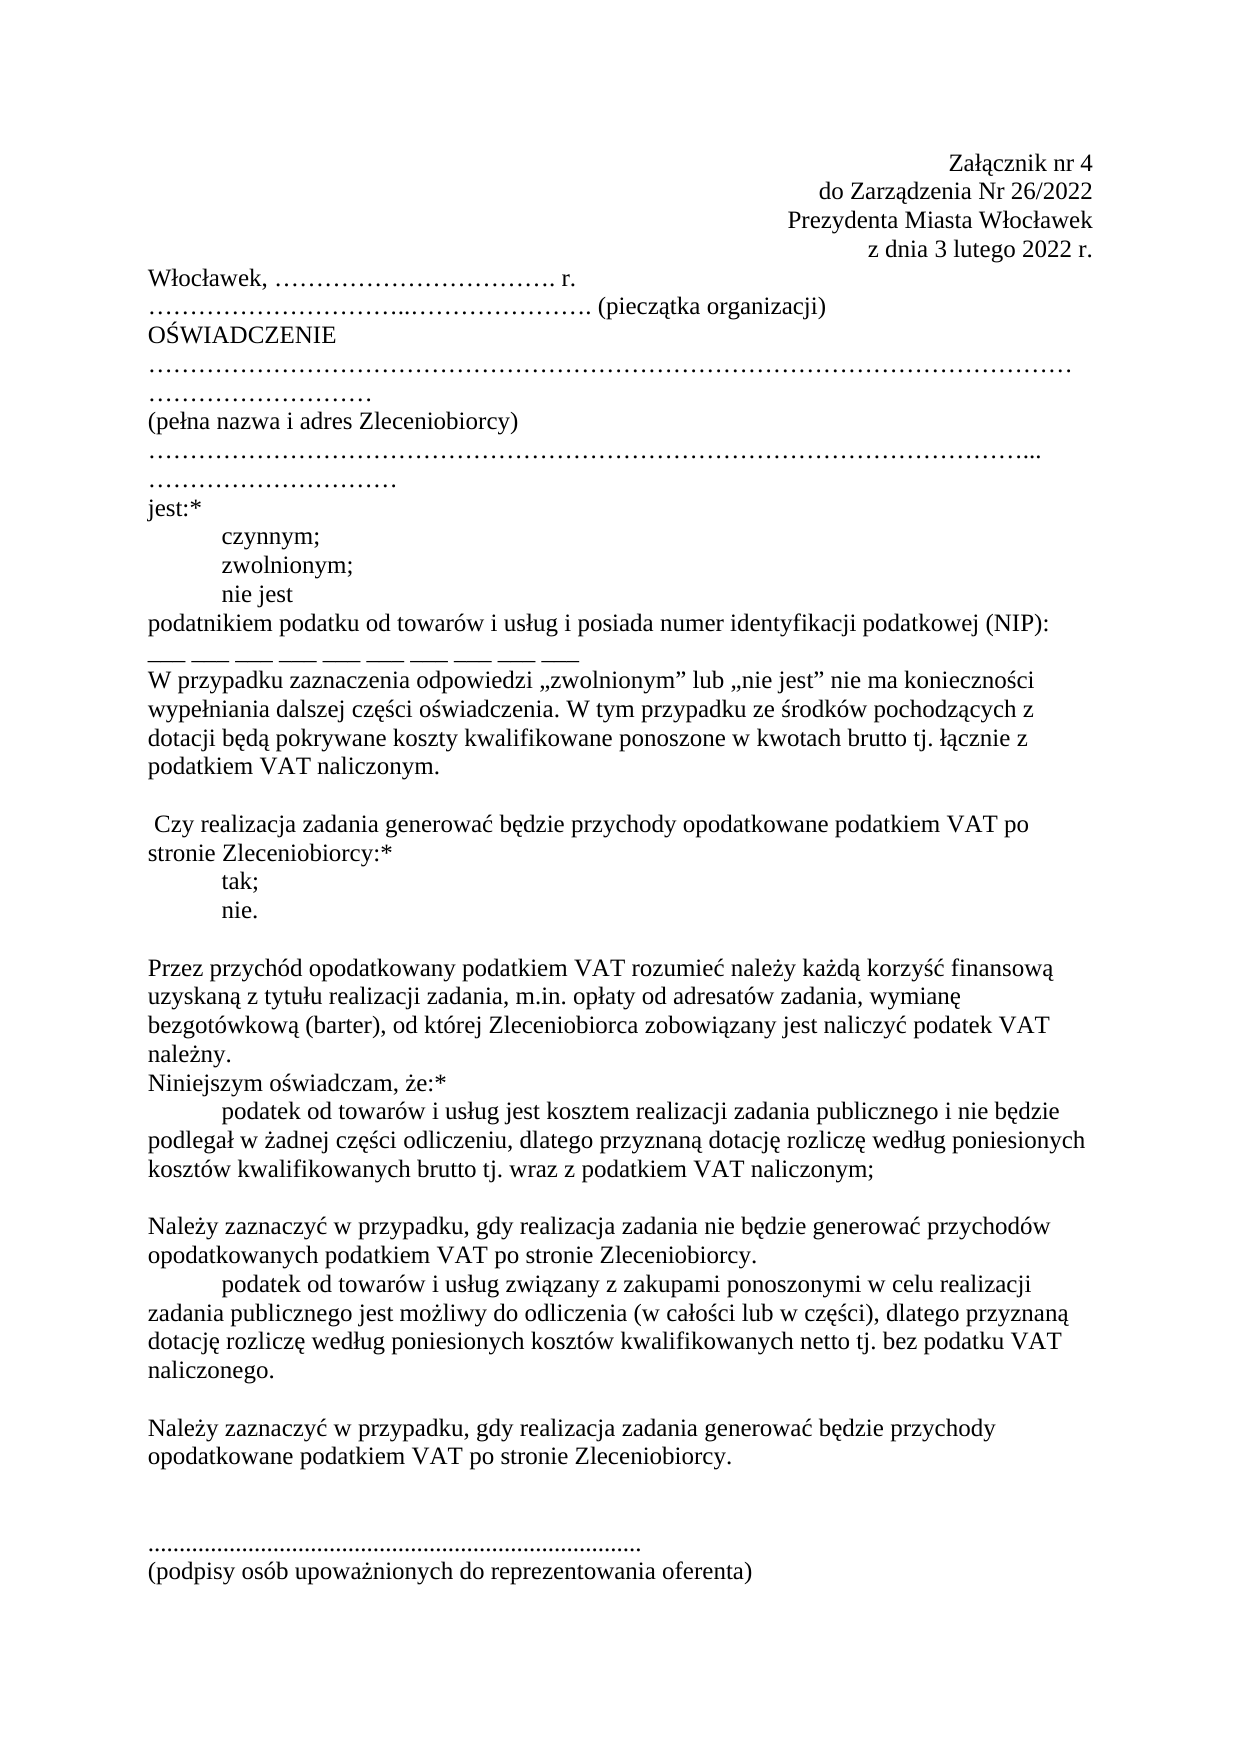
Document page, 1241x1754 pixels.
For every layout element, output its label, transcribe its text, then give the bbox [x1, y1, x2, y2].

text …………………………..…………………. (pieczątka organizacji) [148, 291, 1093, 320]
text ___ ___ ___ ___ ___ ___ ___ ___ ___ ___ [148, 636, 1093, 665]
text do Zarządzenia Nr 26/2022 [148, 176, 1093, 205]
text Czy realizacja zadania generować będzie przychody opodatkowane podatkiem VAT po stronie Zleceniobiorcy:* [148, 809, 1093, 866]
text Należy zaznaczyć w przypadku, gdy realizacja zadania nie będzie generować przychodów opodatkowanych podatkiem VAT po stronie Zleceniobiorcy. [148, 1211, 1093, 1269]
text  podatek od towarów i usług jest kosztem realizacji zadania publicznego i nie będzie podlegał w żadnej części odliczeniu, dlatego przyznaną dotację rozliczę według poniesionych kosztów kwalifikowanych brutto tj. wraz z podatkiem VAT naliczonym; [148, 1096, 1093, 1183]
text  podatek od towarów i usług związany z zakupami ponoszonymi w celu realizacji zadania publicznego jest możliwy do odliczenia (w całości lub w części), dlatego przyznaną dotację rozliczę według poniesionych kosztów kwalifikowanych netto tj. bez podatku VAT naliczonego. [148, 1269, 1093, 1384]
text Niniejszym oświadczam, że:* [148, 1068, 1093, 1096]
text  nie. [148, 895, 1093, 924]
text Załącznik nr 4 [148, 148, 1093, 176]
text  nie jest [148, 579, 1093, 608]
text Przez przychód opodatkowany podatkiem VAT rozumieć należy każdą korzyść finansową uzyskaną z tytułu realizacji zadania, m.in. opłaty od adresatów zadania, wymianę bezgotówkową (barter), od której Zleceniobiorca zobowiązany jest naliczyć podatek VAT należny. [148, 953, 1093, 1068]
text  tak; [148, 866, 1093, 895]
text (podpisy osób upoważnionych do reprezentowania oferenta) [148, 1556, 1093, 1585]
text jest:* [148, 493, 1093, 521]
text ............................................................................... [148, 1528, 1093, 1556]
text W przypadku zaznaczenia odpowiedzi „zwolnionym” lub „nie jest” nie ma konieczności wypełniania dalszej części oświadczenia. W tym przypadku ze środków pochodzących z dotacji będą pokrywane koszty kwalifikowane ponoszone w kwotach brutto tj. łącznie z podatkiem VAT naliczonym. [148, 665, 1093, 780]
text (pełna nazwa i adres Zleceniobiorcy) [148, 406, 1093, 435]
text ……………………………………………………………………………………………...………………………… [148, 435, 1093, 493]
text podatnikiem podatku od towarów i usług i posiada numer identyfikacji podatkowej (NIP): [148, 608, 1093, 636]
text Należy zaznaczyć w przypadku, gdy realizacja zadania generować będzie przychody opodatkowane podatkiem VAT po stronie Zleceniobiorcy. [148, 1413, 1093, 1470]
text Włocławek, ……………………………. r. [148, 263, 1093, 291]
text z dnia 3 lutego 2022 r. [148, 234, 1093, 263]
text  czynnym; [148, 521, 1093, 550]
text ………………………………………………………………………………………………………………………… [148, 349, 1093, 406]
text Prezydenta Miasta Włocławek [148, 205, 1093, 234]
text OŚWIADCZENIE [148, 320, 1093, 349]
text  zwolnionym; [148, 550, 1093, 579]
